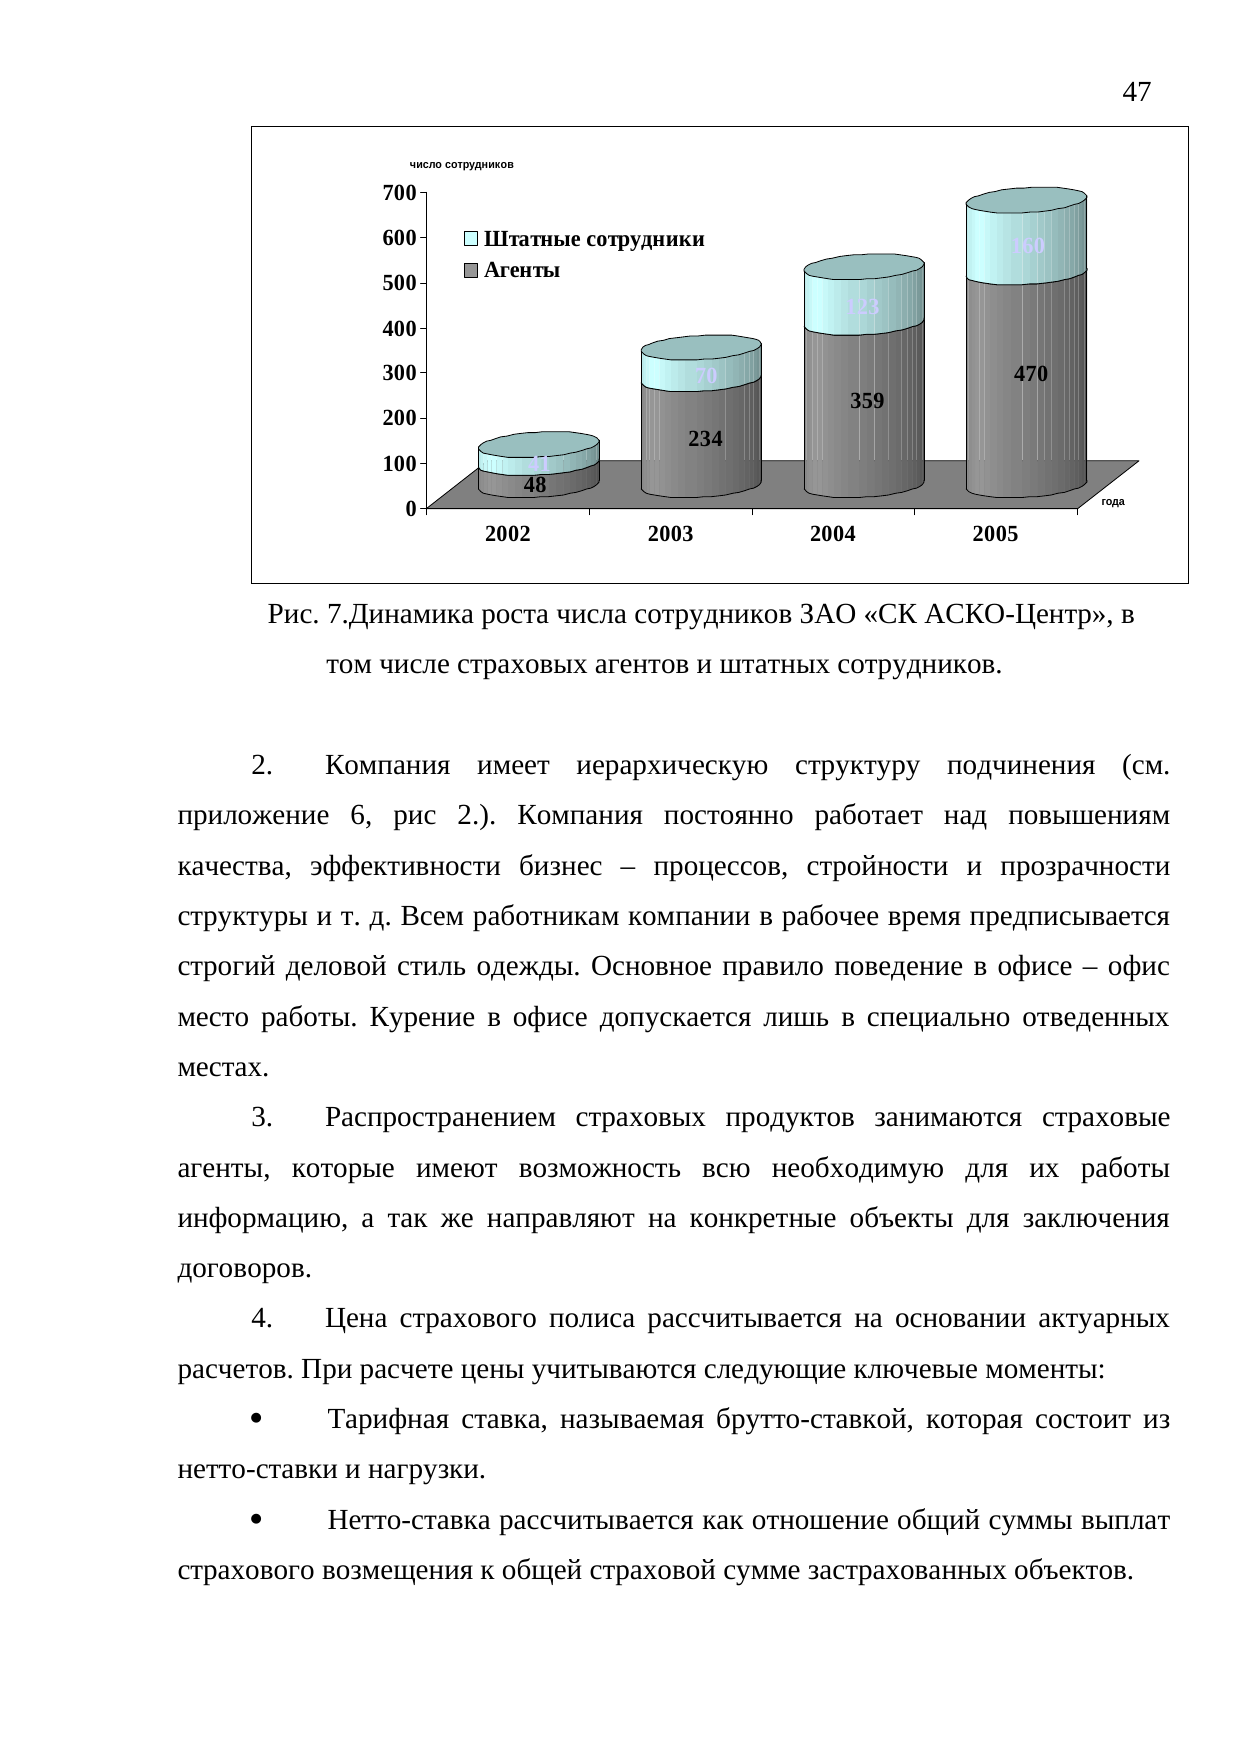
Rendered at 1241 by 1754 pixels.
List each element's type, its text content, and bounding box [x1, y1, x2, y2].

list Цена страхового полиса рассчитывается на основании актуарных расчетов. При расчете цены учитываются следующие ключевые моменты: [177, 1301, 1171, 1384]
list Распространением страховых продуктов занимаются страховые агенты, которые имеют возможность всю необходимую для их работы информацию, а так же направляют на конкретные объекты для заключения договоров. [177, 1099, 1171, 1284]
text Рис. 7.Динамика роста числа сотрудников ЗАО «СК АСКО-Центр», в том числе страховых агентов и штатных сотрудников. [177, 596, 1152, 680]
list Тарифная ставка, называемая брутто-ставкой, которая состоит из нетто-ставки и нагрузки. [177, 1401, 1171, 1485]
list Нетто-ставка рассчитывается как отношение общий суммы выплат страхового возмещения к общей страховой сумме застрахованных объектов. [177, 1502, 1171, 1586]
list Компания имеет иерархическую структуру подчинения (см. приложение 6, рис 2.). Компания постоянно работает над повышениям качества, эффективности бизнес – процессов, стройности и прозрачности структуры и т. д. Всем работникам компании в рабочее время предписывается строгий деловой стиль одежды. Основное правило поведение в офисе – офис место работы. Курение в офисе допускается лишь в специально отведенных местах. [177, 747, 1171, 1083]
